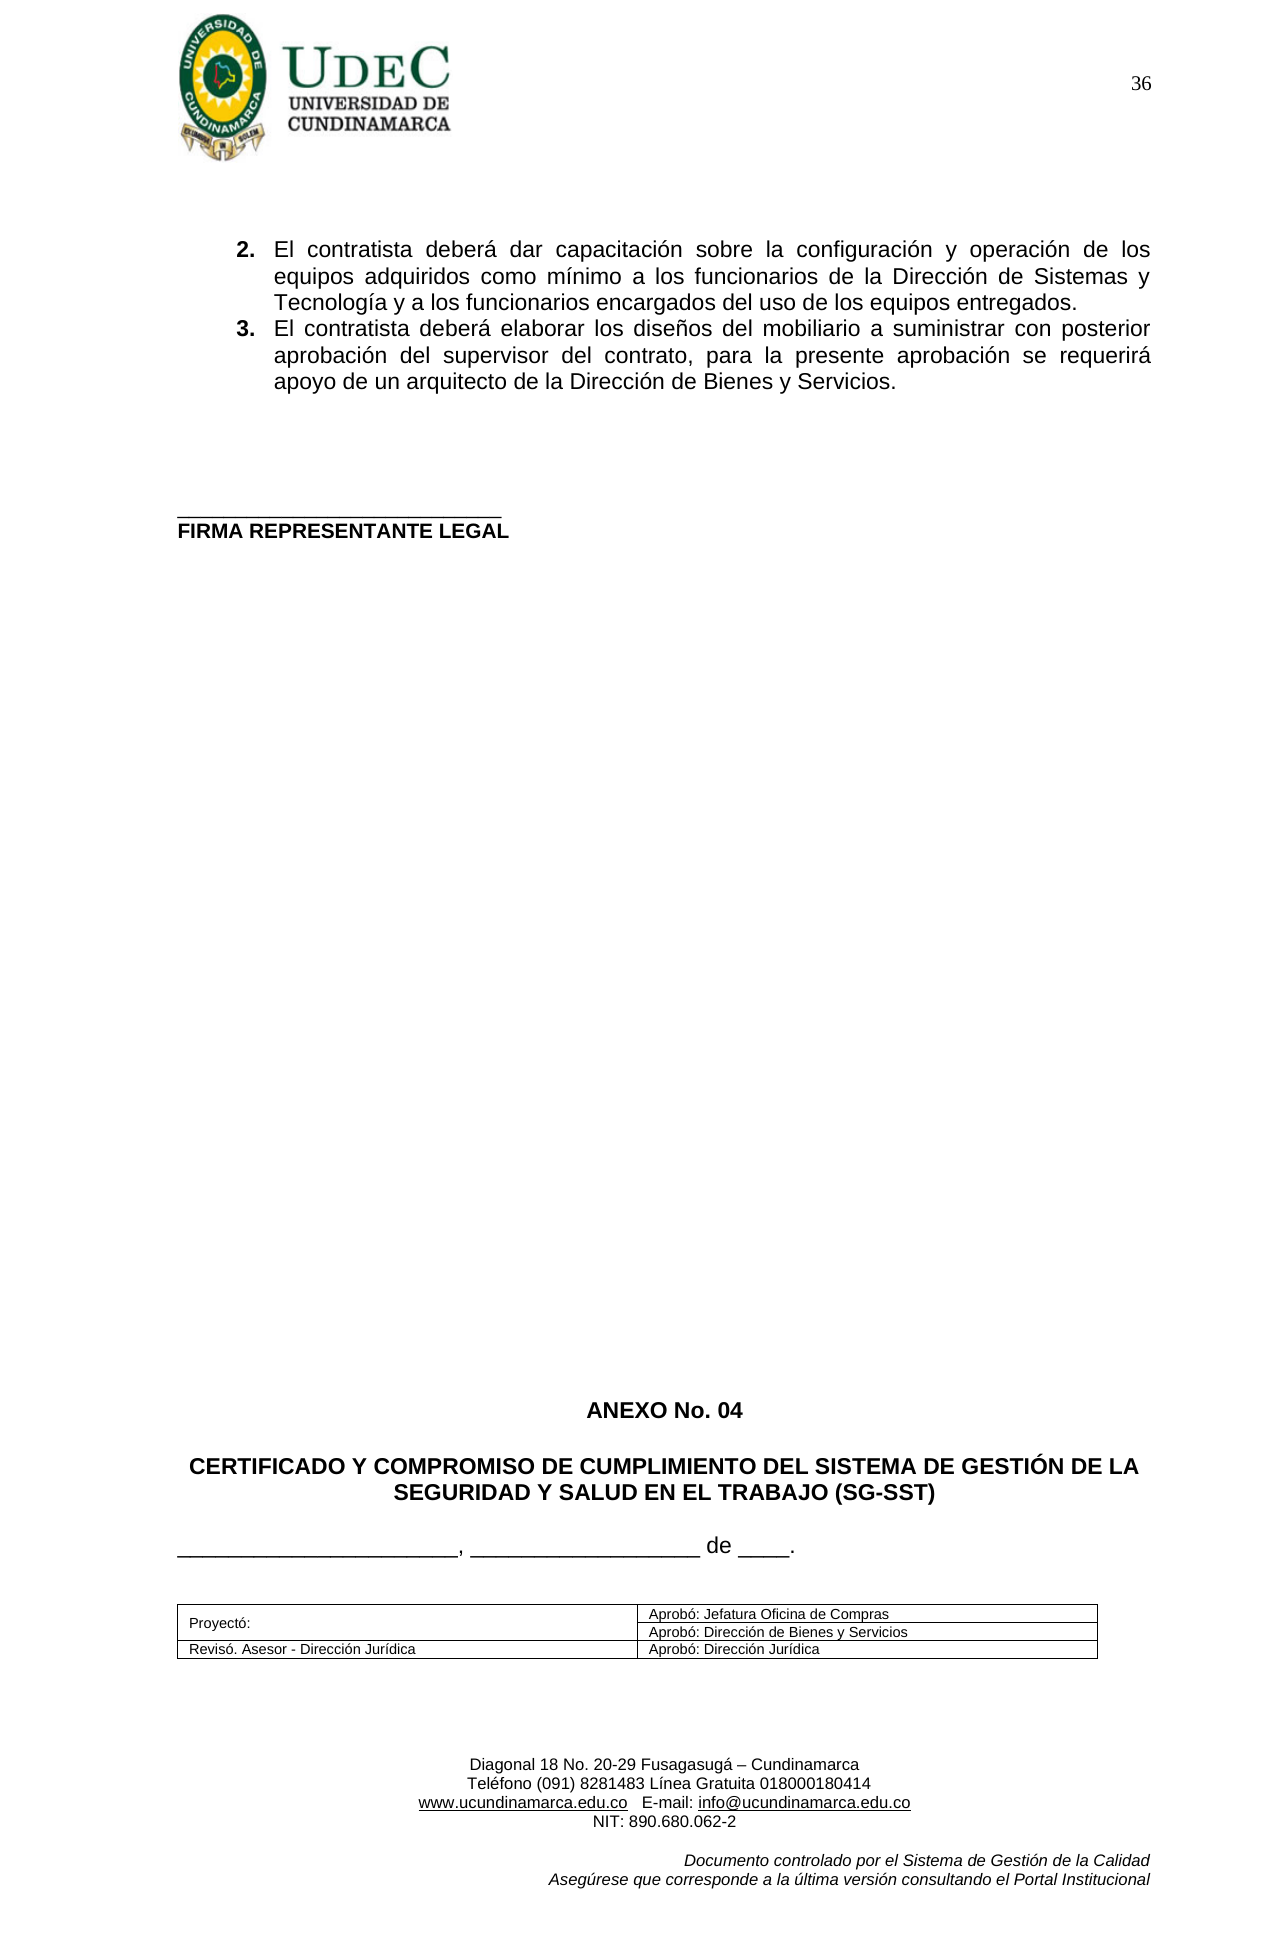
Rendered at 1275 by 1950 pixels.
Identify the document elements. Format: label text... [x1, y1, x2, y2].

text ANEXO No. 04 [177, 1397, 1152, 1424]
list El contratista deberá dar capacitación sobre la configuración y operación de los equipos adquiridos como mínimo a los funcionarios de la Dirección de Sistemas y Tecnología y a los funcionarios encargados del uso de los equipos entregados. [236, 236, 1152, 315]
text FIRMA REPRESENTANTE LEGAL [177, 519, 1152, 543]
text ______________________, __________________ de ____. [177, 1532, 1152, 1558]
text CERTIFICADO Y COMPROMISO DE CUMPLIMIENTO DEL SISTEMA DE GESTIÓN DE LA SEGURIDAD Y SALUD EN EL TRABAJO (SG-SST) [177, 1453, 1152, 1506]
picture [178, 13, 453, 163]
list El contratista deberá elaborar los diseños del mobiliario a suministrar con posterior aprobación del supervisor del contrato, para la presente aprobación se requerirá apoyo de un arquitecto de la Dirección de Bienes y Servicios. [236, 315, 1152, 394]
text ____________________________ [177, 495, 1152, 519]
